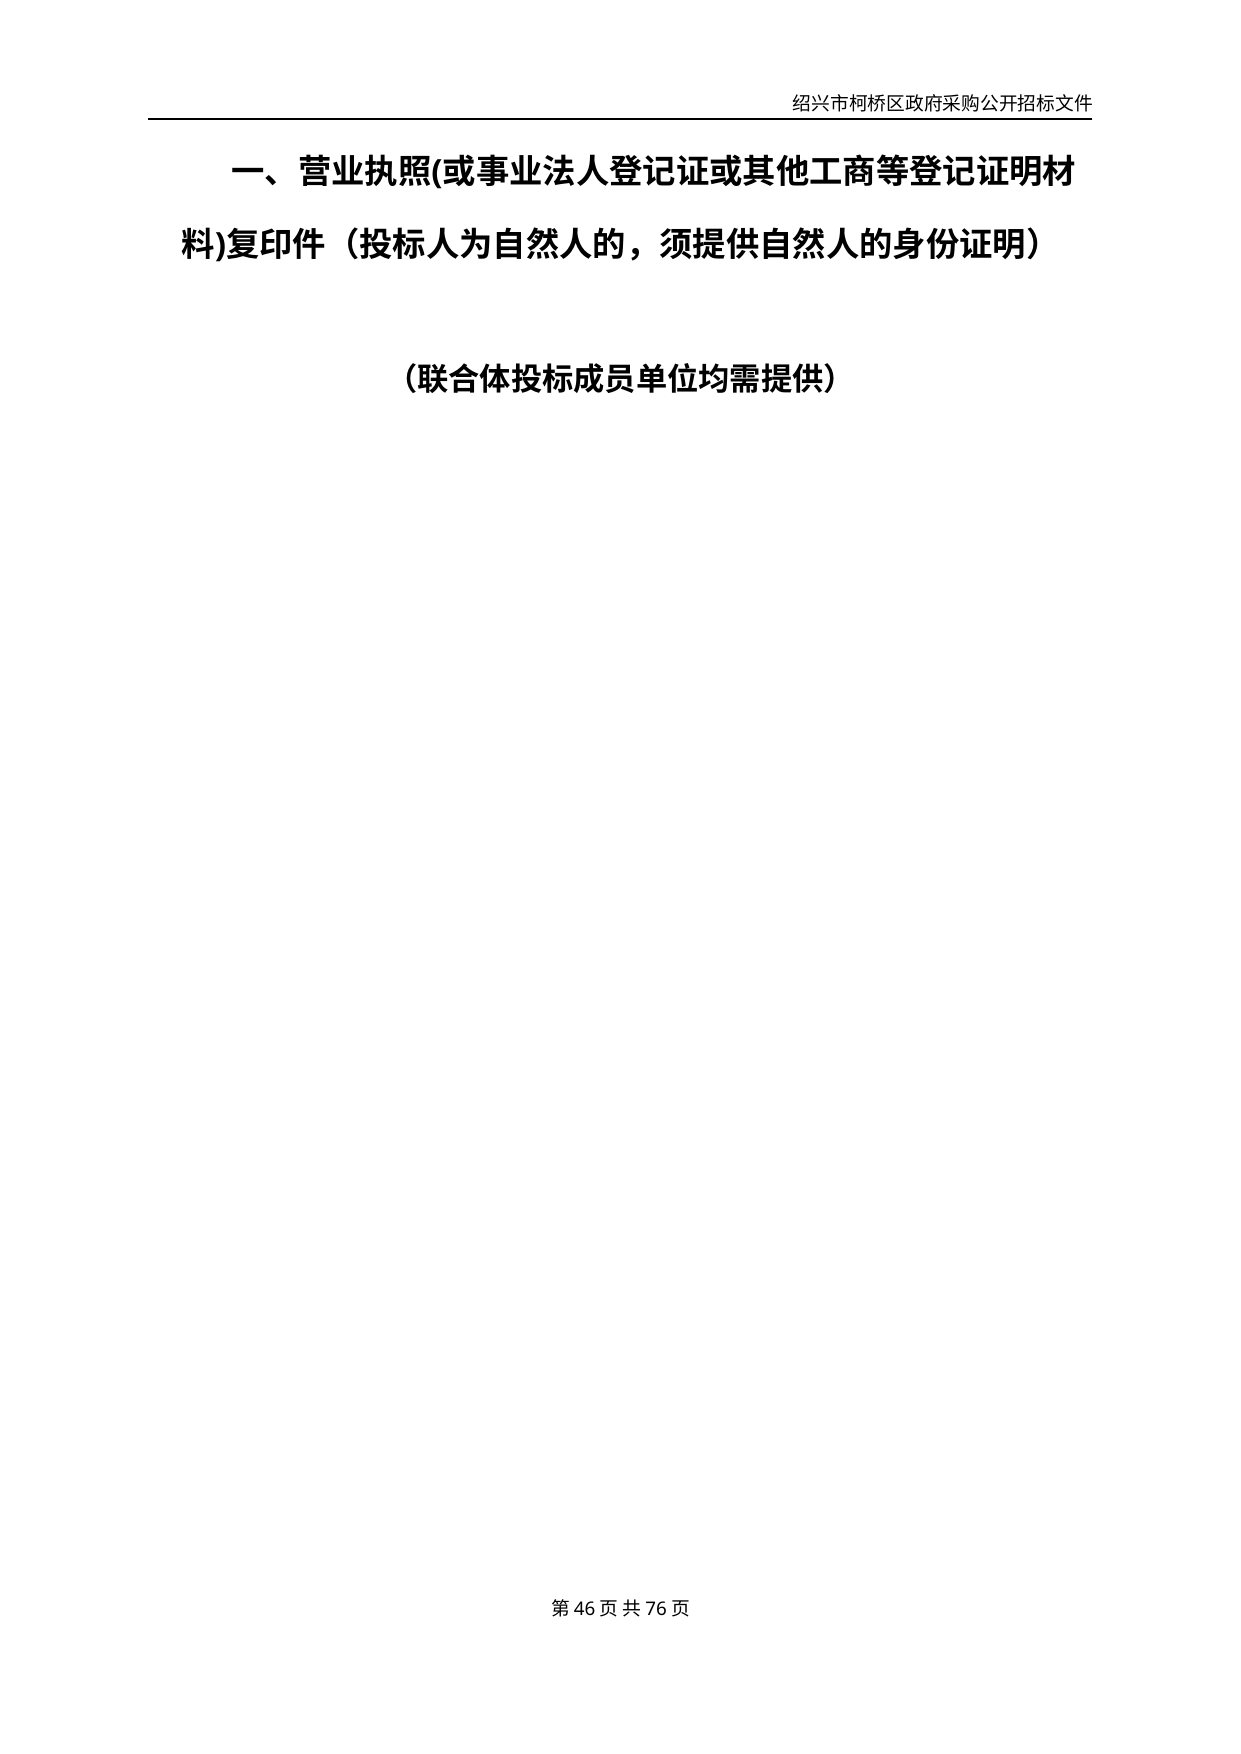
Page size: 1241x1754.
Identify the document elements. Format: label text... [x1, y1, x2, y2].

text （联合体投标成员单位均需提供） [148, 354, 1092, 399]
text 一、营业执照(或事业法人登记证或其他工商等登记证明材料)复印件（投标人为自然人的，须提供自然人的身份证明） [148, 145, 1092, 266]
